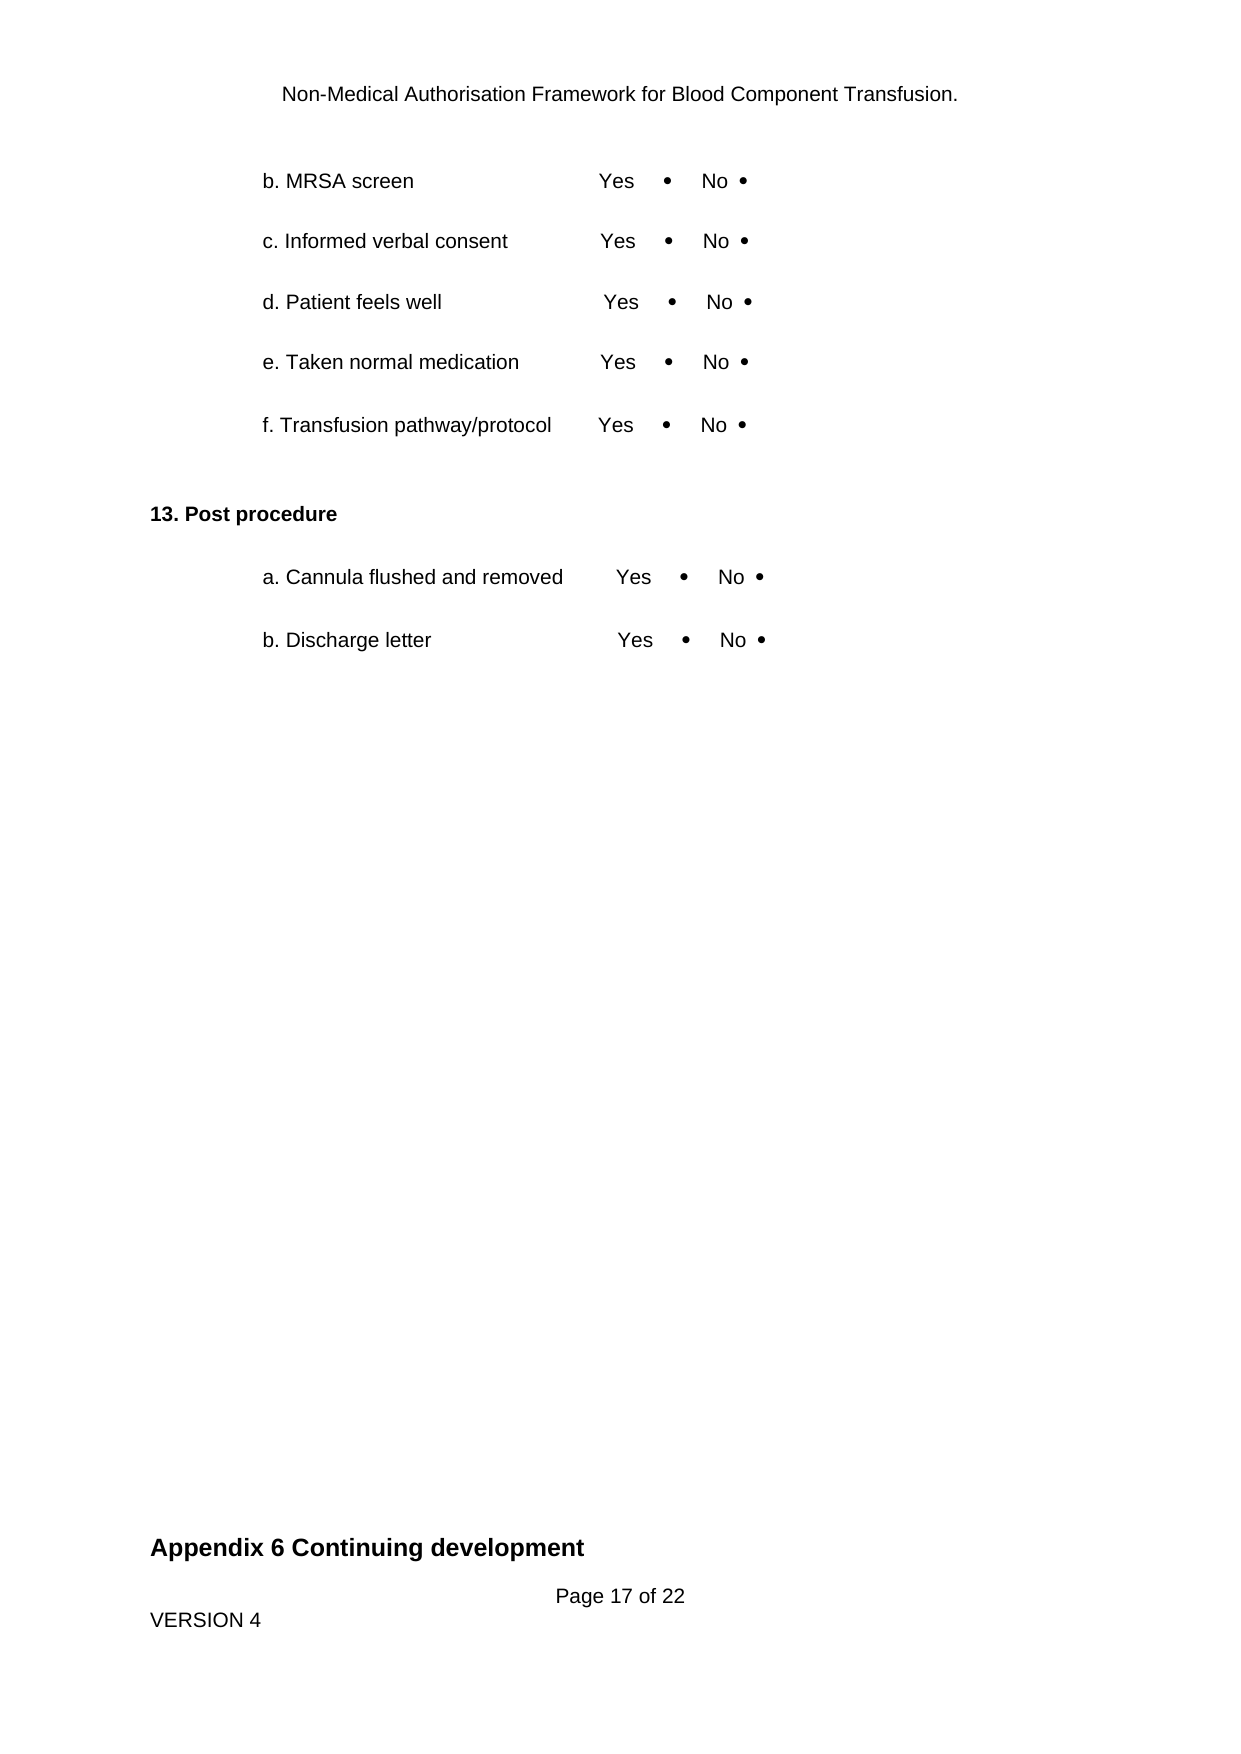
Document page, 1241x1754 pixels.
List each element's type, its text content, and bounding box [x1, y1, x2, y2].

text d. Patient feels well Yes No [262, 289, 1090, 314]
text b. MRSA screen Yes No [262, 168, 1090, 193]
text f. Transfusion pathway/protocol Yes No [262, 413, 1090, 437]
text e. Taken normal medication Yes No [262, 350, 1090, 374]
text Appendix 6 Continuing development [150, 1533, 1090, 1562]
text c. Informed verbal consent Yes No [262, 229, 1090, 253]
text b. Discharge letter Yes No [262, 628, 1090, 652]
text a. Cannula flushed and removed Yes No [262, 565, 1090, 589]
text 13. Post procedure [150, 502, 1090, 526]
